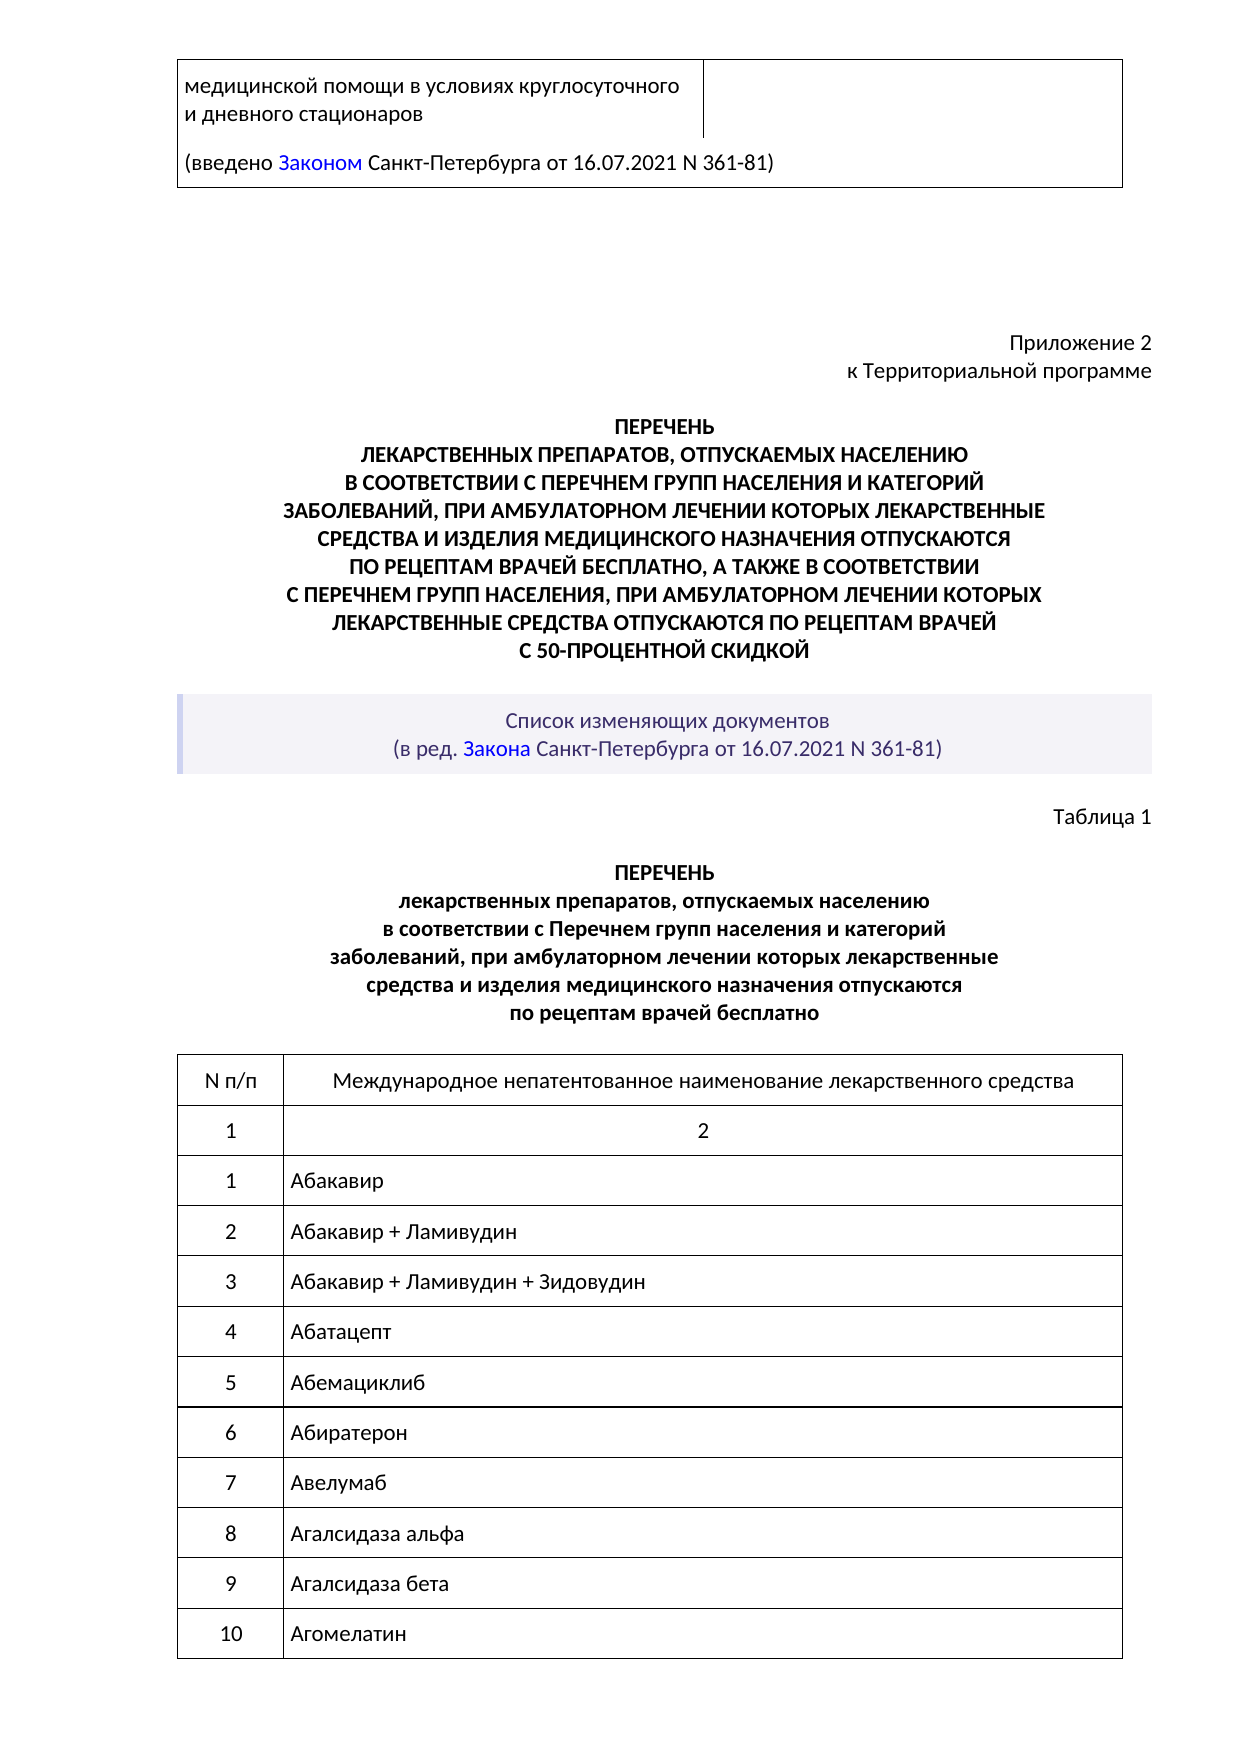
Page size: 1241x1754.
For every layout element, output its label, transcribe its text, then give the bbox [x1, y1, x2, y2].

title ЛЕКАРСТВЕННЫЕ СРЕДСТВА ОТПУСКАЮТСЯ ПО РЕЦЕПТАМ ВРАЧЕЙ [177, 608, 1152, 636]
title ЗАБОЛЕВАНИЙ, ПРИ АМБУЛАТОРНОМ ЛЕЧЕНИИ КОТОРЫХ ЛЕКАРСТВЕННЫЕ [177, 496, 1152, 524]
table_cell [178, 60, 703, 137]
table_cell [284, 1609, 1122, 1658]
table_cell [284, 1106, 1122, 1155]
title ПЕРЕЧЕНЬ [177, 858, 1152, 886]
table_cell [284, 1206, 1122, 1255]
text Таблица 1 [177, 802, 1152, 830]
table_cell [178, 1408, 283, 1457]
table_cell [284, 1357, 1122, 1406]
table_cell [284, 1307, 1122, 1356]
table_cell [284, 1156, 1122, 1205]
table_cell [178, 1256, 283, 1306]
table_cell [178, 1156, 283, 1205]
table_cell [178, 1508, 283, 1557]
title ПО РЕЦЕПТАМ ВРАЧЕЙ БЕСПЛАТНО, А ТАКЖЕ В СООТВЕТСТВИИ [177, 552, 1152, 580]
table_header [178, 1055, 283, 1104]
text Приложение 2 [177, 328, 1152, 356]
title СРЕДСТВА И ИЗДЕЛИЯ МЕДИЦИНСКОГО НАЗНАЧЕНИЯ ОТПУСКАЮТСЯ [177, 524, 1152, 552]
title С ПЕРЕЧНЕМ ГРУПП НАСЕЛЕНИЯ, ПРИ АМБУЛАТОРНОМ ЛЕЧЕНИИ КОТОРЫХ [177, 580, 1152, 608]
title заболеваний, при амбулаторном лечении которых лекарственные [177, 942, 1152, 970]
title в соответствии с Перечнем групп населения и категорий [177, 914, 1152, 942]
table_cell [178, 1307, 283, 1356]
title по рецептам врачей бесплатно [177, 998, 1152, 1026]
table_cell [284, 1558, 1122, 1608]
title В СООТВЕТСТВИИ С ПЕРЕЧНЕМ ГРУПП НАСЕЛЕНИЯ И КАТЕГОРИЙ [177, 468, 1152, 496]
title ЛЕКАРСТВЕННЫХ ПРЕПАРАТОВ, ОТПУСКАЕМЫХ НАСЕЛЕНИЮ [177, 440, 1152, 468]
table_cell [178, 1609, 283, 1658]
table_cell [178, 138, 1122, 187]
title средства и изделия медицинского назначения отпускаются [177, 970, 1152, 998]
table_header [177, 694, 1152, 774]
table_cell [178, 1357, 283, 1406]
text к Территориальной программе [177, 356, 1152, 384]
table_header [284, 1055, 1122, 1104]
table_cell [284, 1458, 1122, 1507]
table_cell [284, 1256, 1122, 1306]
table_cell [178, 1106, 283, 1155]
title лекарственных препаратов, отпускаемых населению [177, 886, 1152, 914]
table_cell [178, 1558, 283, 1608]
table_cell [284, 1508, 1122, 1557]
title ПЕРЕЧЕНЬ [177, 412, 1152, 440]
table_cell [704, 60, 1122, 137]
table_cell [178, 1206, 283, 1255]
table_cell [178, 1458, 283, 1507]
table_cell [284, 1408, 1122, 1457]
title С 50-ПРОЦЕНТНОЙ СКИДКОЙ [177, 636, 1152, 664]
